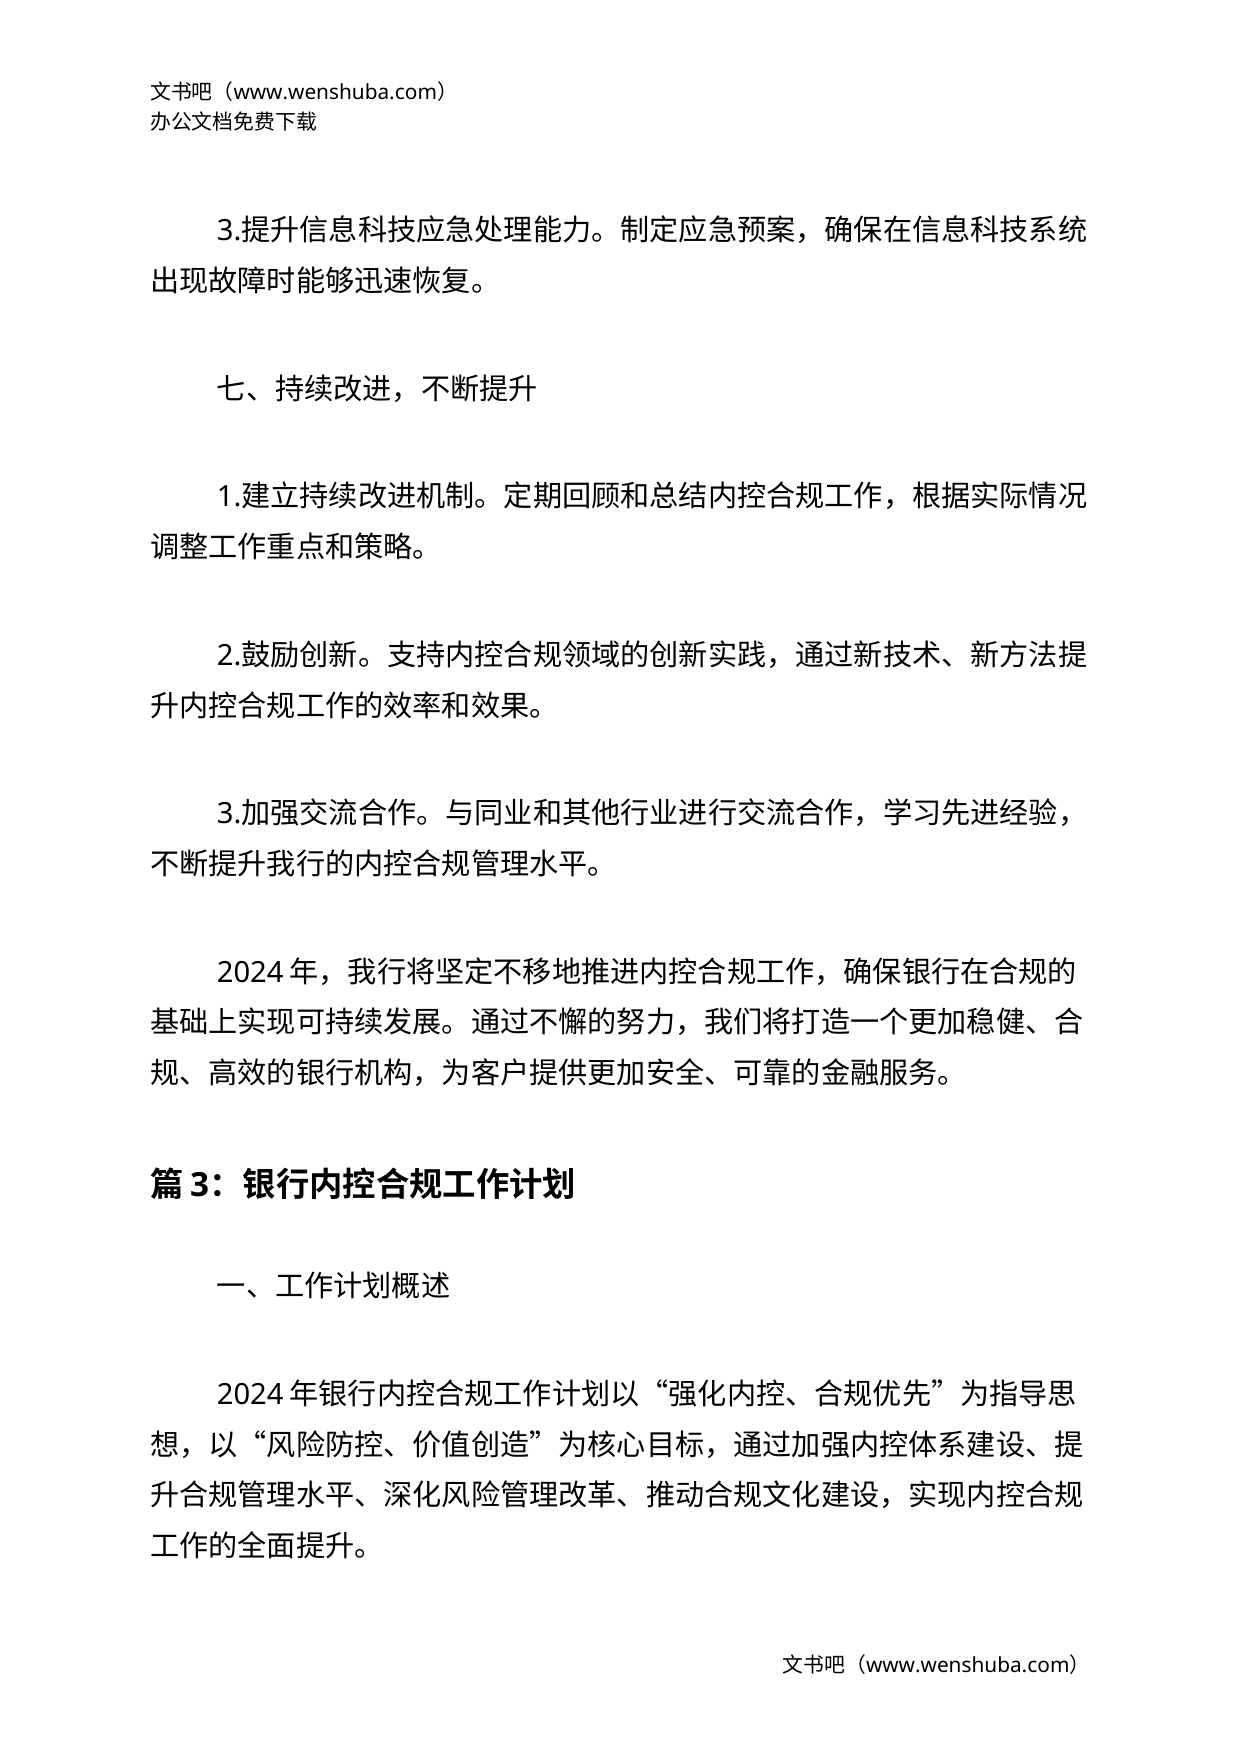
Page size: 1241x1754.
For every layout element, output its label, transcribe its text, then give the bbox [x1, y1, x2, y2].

text 2.鼓励创新。支持内控合规领域的创新实践，通过新技术、新方法提升内控合规工作的效率和效果。 [150, 631, 1090, 724]
text 2024年银行内控合规工作计划以“强化内控、合规优先”为指导思想，以“风险防控、价值创造”为核心目标，通过加强内控体系建设、提升合规管理水平、深化风险管理改革、推动合规文化建设，实现内控合规工作的全面提升。 [150, 1370, 1090, 1565]
text 3.加强交流合作。与同业和其他行业进行交流合作，学习先进经验，不断提升我行的内控合规管理水平。 [150, 790, 1090, 883]
text 1.建立持续改进机制。定期回顾和总结内控合规工作，根据实际情况调整工作重点和策略。 [150, 473, 1090, 566]
text 一、工作计划概述 [150, 1263, 1090, 1305]
text 篇3：银行内控合规工作计划 [150, 1157, 1090, 1206]
text 七、持续改进，不断提升 [150, 365, 1090, 408]
text 3.提升信息科技应急处理能力。制定应急预案，确保在信息科技系统出现故障时能够迅速恢复。 [150, 207, 1090, 300]
text 2024年，我行将坚定不移地推进内控合规工作，确保银行在合规的基础上实现可持续发展。通过不懈的努力，我们将打造一个更加稳健、合规、高效的银行机构，为客户提供更加安全、可靠的金融服务。 [150, 948, 1090, 1092]
